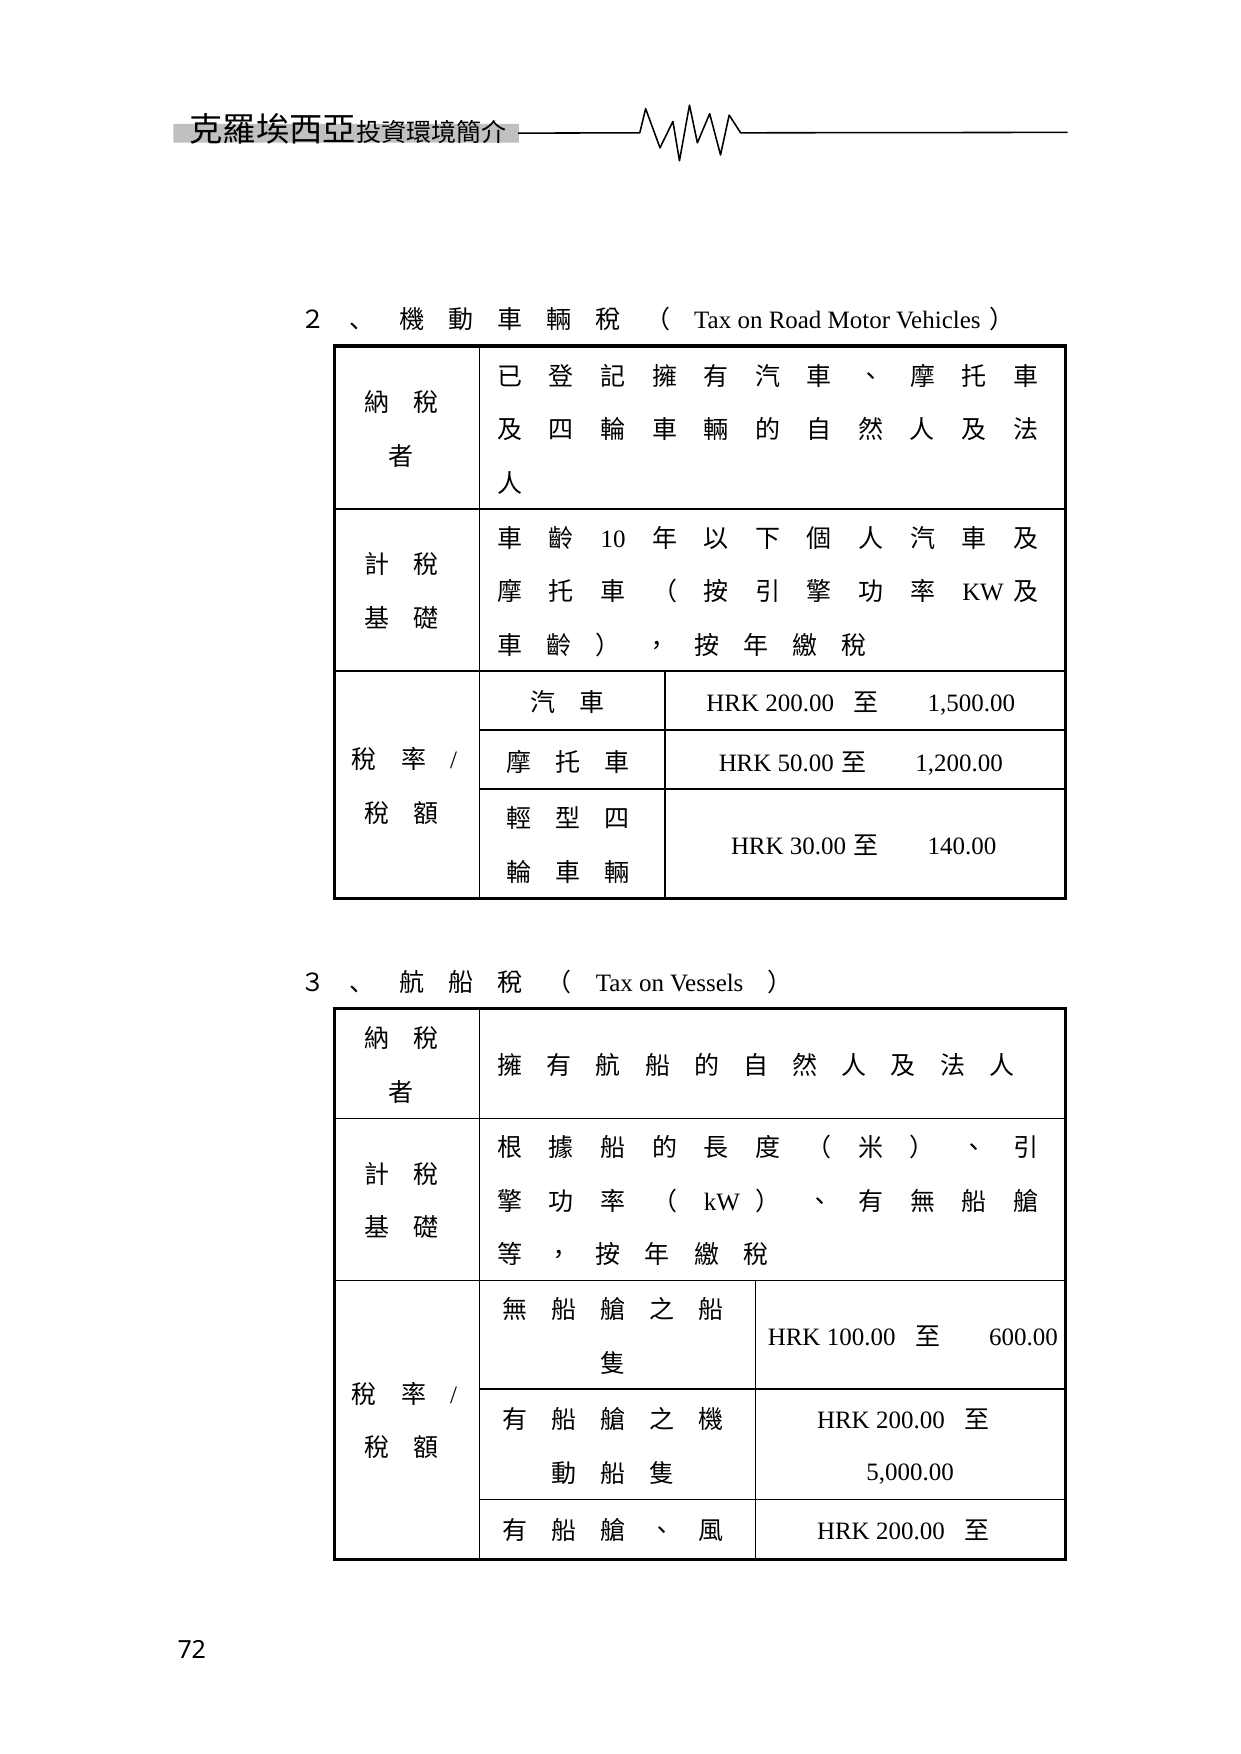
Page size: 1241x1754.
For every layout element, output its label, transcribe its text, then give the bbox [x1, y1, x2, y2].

table_cell 計稅基礎 [336, 1119, 479, 1279]
text ３、航船稅（Tax on Vessels） [276, 954, 1063, 1007]
table_header 納稅者 [336, 1010, 479, 1117]
table_cell HRK 30.00 至 140.00 [666, 790, 1064, 897]
table_header 納稅者 [336, 348, 479, 508]
table_cell 有船艙、風帆之船隻 [480, 1500, 755, 1557]
table_cell HRK 100.00 至 600.00 [756, 1281, 1064, 1388]
table_cell 稅率/稅額 [336, 1281, 479, 1557]
table_cell 有船艙之機動船隻 [480, 1390, 755, 1498]
table_cell 摩托車 [480, 731, 664, 788]
table_cell HRK 200.00 至 1,500.00 [666, 672, 1064, 729]
table_cell 根據船的長度（米）、引擎功率（kW）、有無船艙等，按年繳稅 [480, 1119, 1064, 1279]
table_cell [756, 1500, 1064, 1557]
table_cell 汽車 [480, 672, 664, 729]
table_cell HRK 200.00 至 5,000.00 [756, 1390, 1064, 1498]
table_cell 計稅基礎 [336, 510, 479, 670]
table_header 已登記擁有汽車、摩托車及四輪車輛的自然人及法人 [480, 348, 1064, 508]
table_cell 無船艙之船隻 [480, 1281, 755, 1388]
table_cell 稅率/稅額 [336, 672, 479, 897]
table_cell HRK 50.00 至 1,200.00 [666, 731, 1064, 788]
table_cell 輕型四輪車輛 [480, 790, 664, 897]
table_cell 車齡10年以下個人汽車及摩托車（按引擎功率KW及車齡），按年繳稅 [480, 510, 1064, 670]
table_header 擁有航船的自然人及法人 [480, 1010, 1064, 1117]
text ２、機動車輛稅（Tax on Road Motor Vehicles） [276, 291, 1063, 344]
